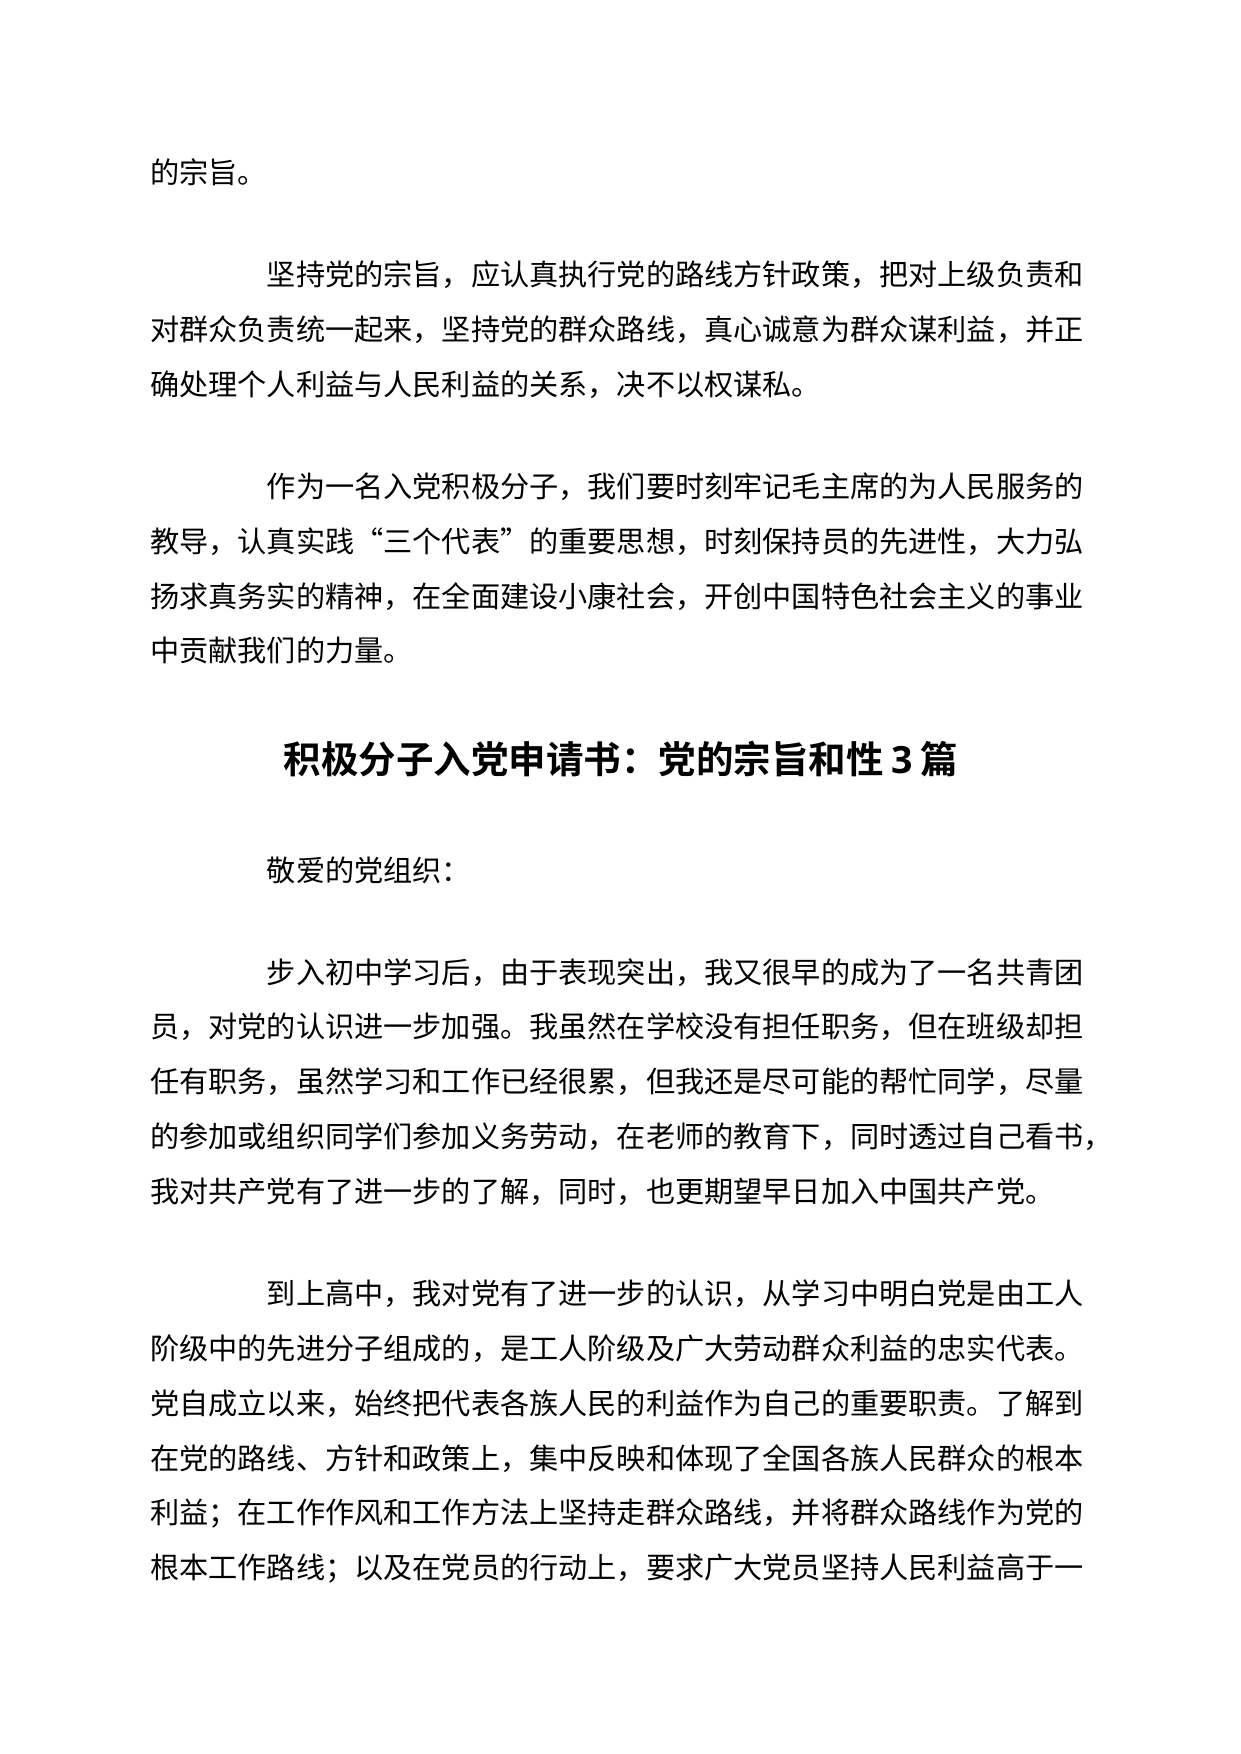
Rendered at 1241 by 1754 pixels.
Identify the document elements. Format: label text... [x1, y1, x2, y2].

text 坚持党的宗旨，应认真执行党的路线方针政策，把对上级负责和对群众负责统一起来，坚持党的群众路线，真心诚意为群众谋利益，并正确处理个人利益与人民利益的关系，决不以权谋私。 [150, 252, 1090, 404]
text 敬爱的党组织： [150, 847, 1090, 890]
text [150, 150, 1090, 192]
text 步入初中学习后，由于表现突出，我又很早的成为了一名共青团员，对党的认识进一步加强。我虽然在学校没有担任职务，但在班级却担任有职务，虽然学习和工作已经很累，但我还是尽可能的帮忙同学，尽量的参加或组织同学们参加义务劳动，在老师的教育下，同时透过自己看书，我对共产党有了进一步的了解，同时，也更期望早日加入中国共产党。 [150, 949, 1090, 1211]
text 积极分子入党申请书：党的宗旨和性3篇 [150, 730, 1090, 784]
text 作为一名入党积极分子，我们要时刻牢记毛主席的为人民服务的教导，认真实践“三个代表”的重要思想，时刻保持员的先进性，大力弘扬求真务实的精神，在全面建设小康社会，开创中国特色社会主义的事业中贡献我们的力量。 [150, 463, 1090, 670]
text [150, 1271, 1090, 1587]
